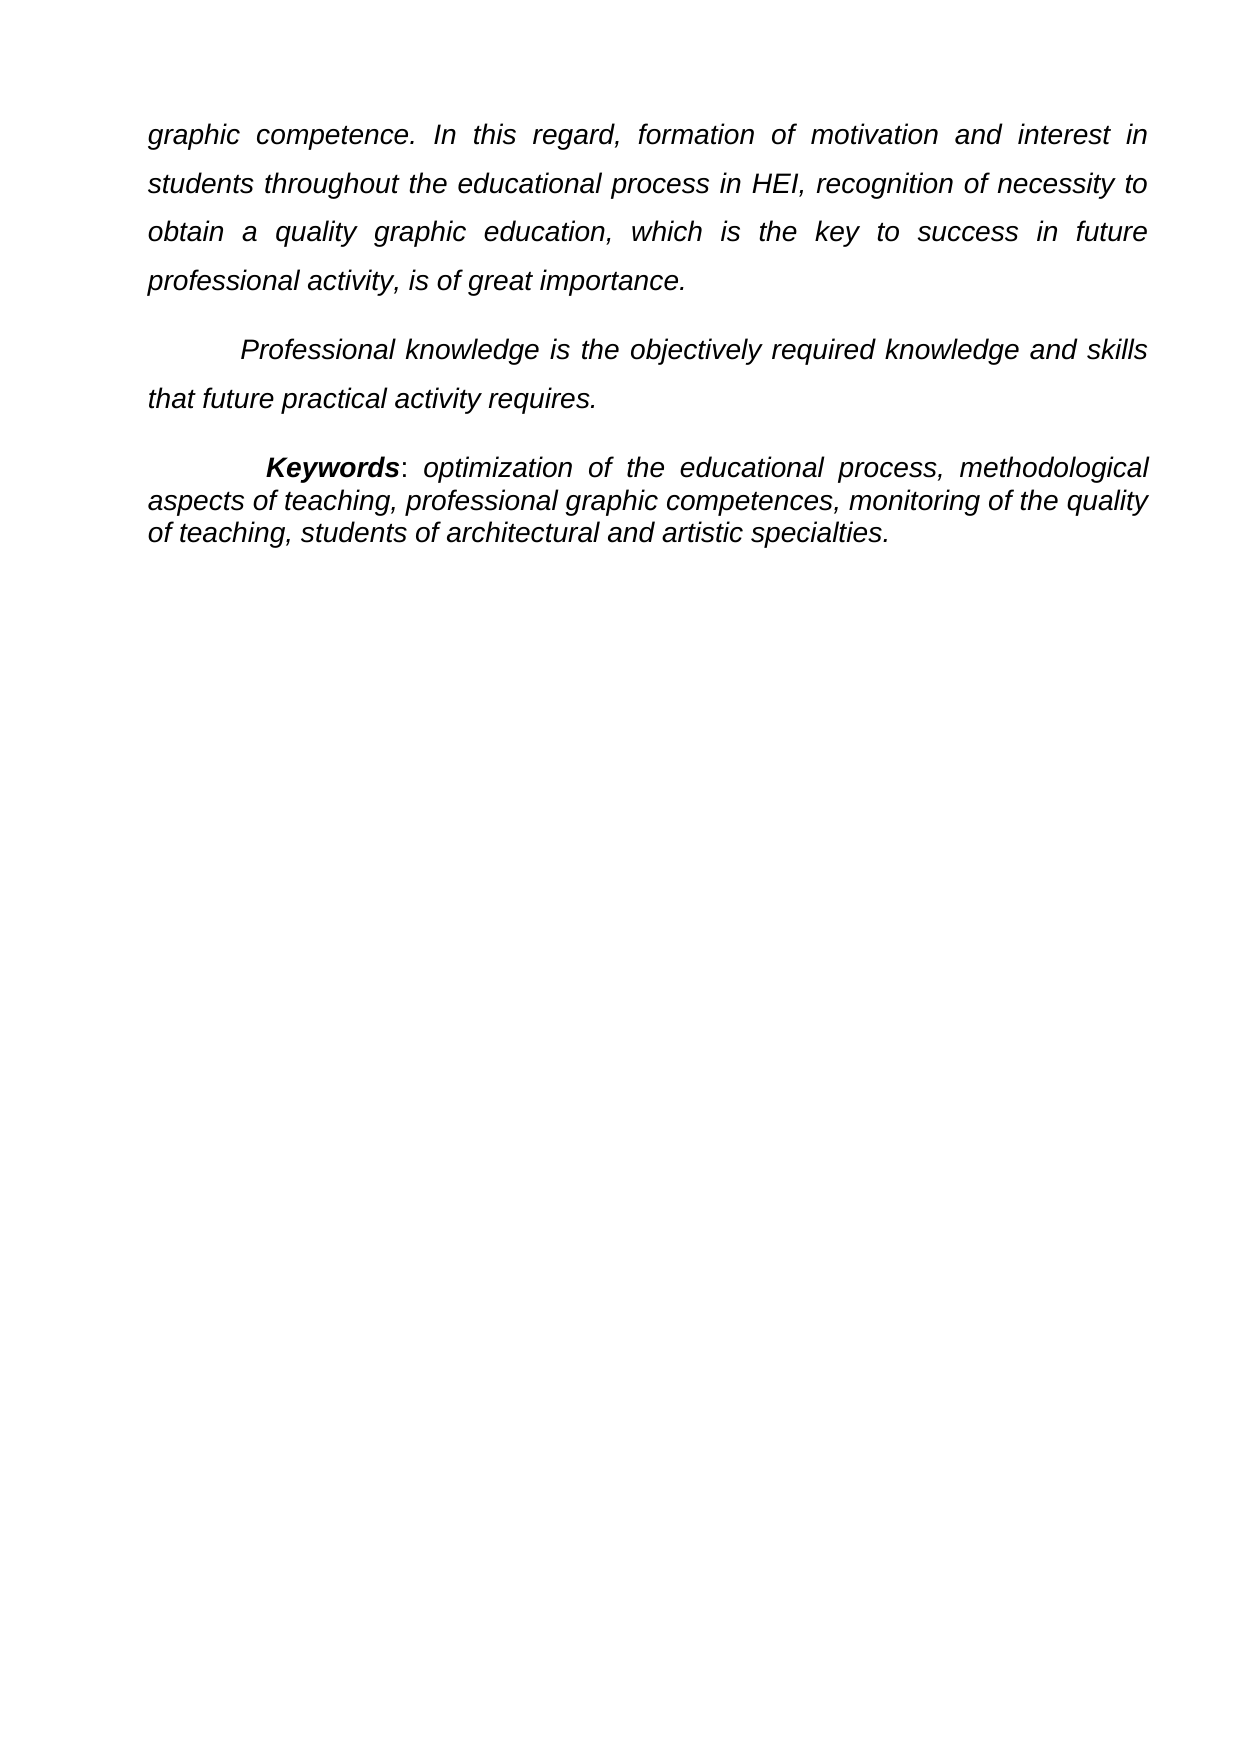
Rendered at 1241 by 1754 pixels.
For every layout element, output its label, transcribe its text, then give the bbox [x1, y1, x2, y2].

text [148, 118, 1152, 296]
text Keywords: optimization of the educational process, methodological aspects of teaching, professional graphic competences, monitoring of the quality of teaching, students of architectural and artistic specialties. [148, 451, 1152, 548]
text Professional knowledge is the objectively required knowledge and skills that future practical activity requires. [148, 333, 1152, 414]
